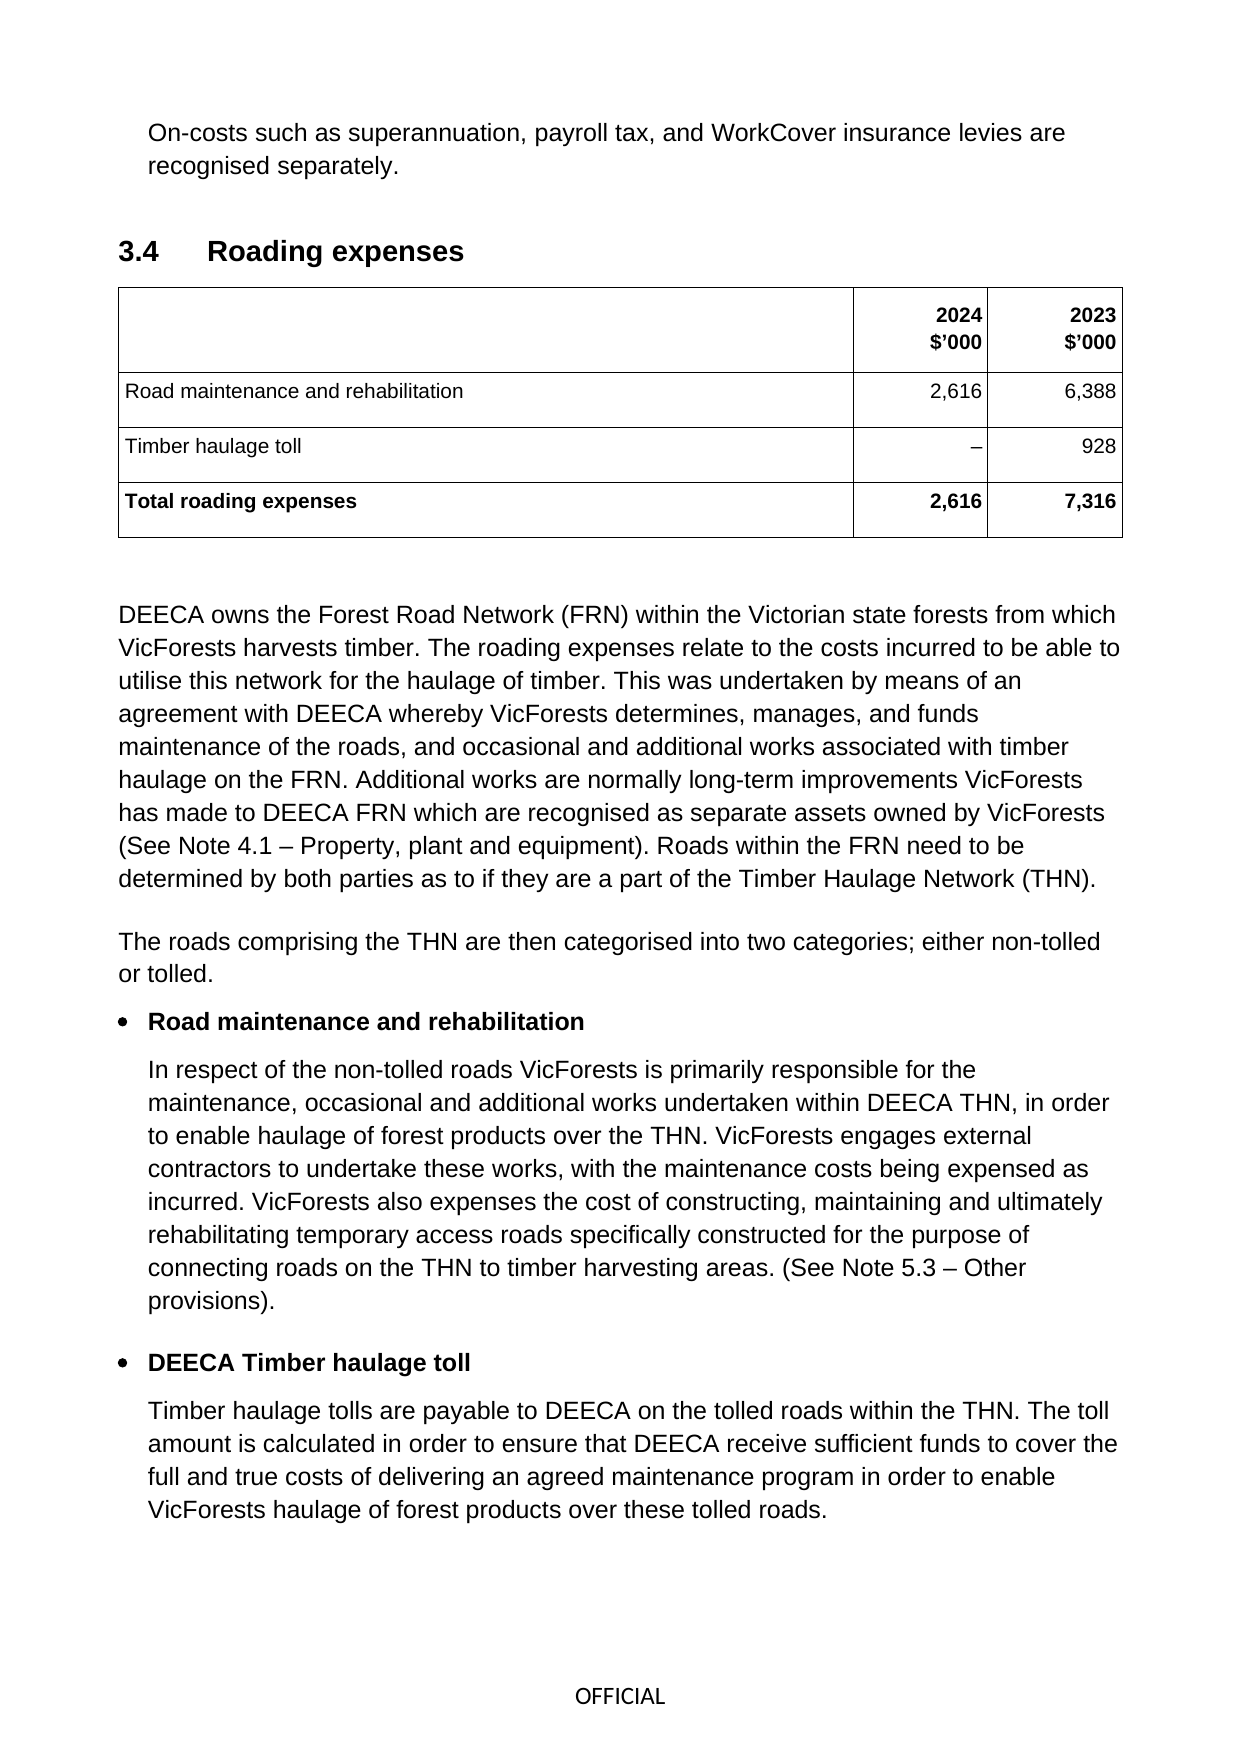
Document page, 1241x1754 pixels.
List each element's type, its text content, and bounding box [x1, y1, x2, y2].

text Road maintenance and rehabilitation [118, 1007, 1122, 1036]
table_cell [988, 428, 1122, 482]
text DEECA Timber haulage toll [118, 1348, 1122, 1377]
text The roads comprising the THN are then categorised into two categories; either non-tolled or tolled. [118, 926, 1122, 988]
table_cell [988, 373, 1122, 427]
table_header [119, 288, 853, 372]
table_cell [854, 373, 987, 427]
text In respect of the non-tolled roads VicForests is primarily responsible for the maintenance, occasional and additional works undertaken within DEECA THN, in order to enable haulage of forest products over the THN. VicForests engages external contractors to undertake these works, with the maintenance costs being expensed as incurred. VicForests also expenses the cost of constructing, maintaining and ultimately rehabilitating temporary access roads specifically constructed for the purpose of connecting roads on the THN to timber harvesting areas. (See Note 5.3 – Other provisions). [148, 1055, 1122, 1315]
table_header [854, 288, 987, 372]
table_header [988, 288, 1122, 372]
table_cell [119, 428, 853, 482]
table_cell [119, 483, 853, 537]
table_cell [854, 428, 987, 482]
text DEECA owns the Forest Road Network (FRN) within the Victorian state forests from which VicForests harvests timber. The roading expenses relate to the costs incurred to be able to utilise this network for the haulage of timber. This was undertaken by means of an agreement with DEECA whereby VicForests determines, manages, and funds maintenance of the roads, and occasional and additional works associated with timber haulage on the FRN. Additional works are normally long-term improvements VicForests has made to DEECA FRN which are recognised as separate assets owned by VicForests (See Note 4.1 – Property, plant and equipment). Roads within the FRN need to be determined by both parties as to if they are a part of the Timber Haulage Network (THN). [118, 600, 1122, 893]
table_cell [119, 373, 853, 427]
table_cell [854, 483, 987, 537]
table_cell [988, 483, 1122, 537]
subtitle Roading expenses [118, 234, 1122, 268]
text On-costs such as superannuation, payroll tax, and WorkCover insurance levies are recognised separately. [148, 118, 1122, 180]
text Timber haulage tolls are payable to DEECA on the tolled roads within the THN. The toll amount is calculated in order to ensure that DEECA receive sufficient funds to cover the full and true costs of delivering an agreed maintenance program in order to enable VicForests haulage of forest products over these tolled roads. [148, 1396, 1122, 1524]
